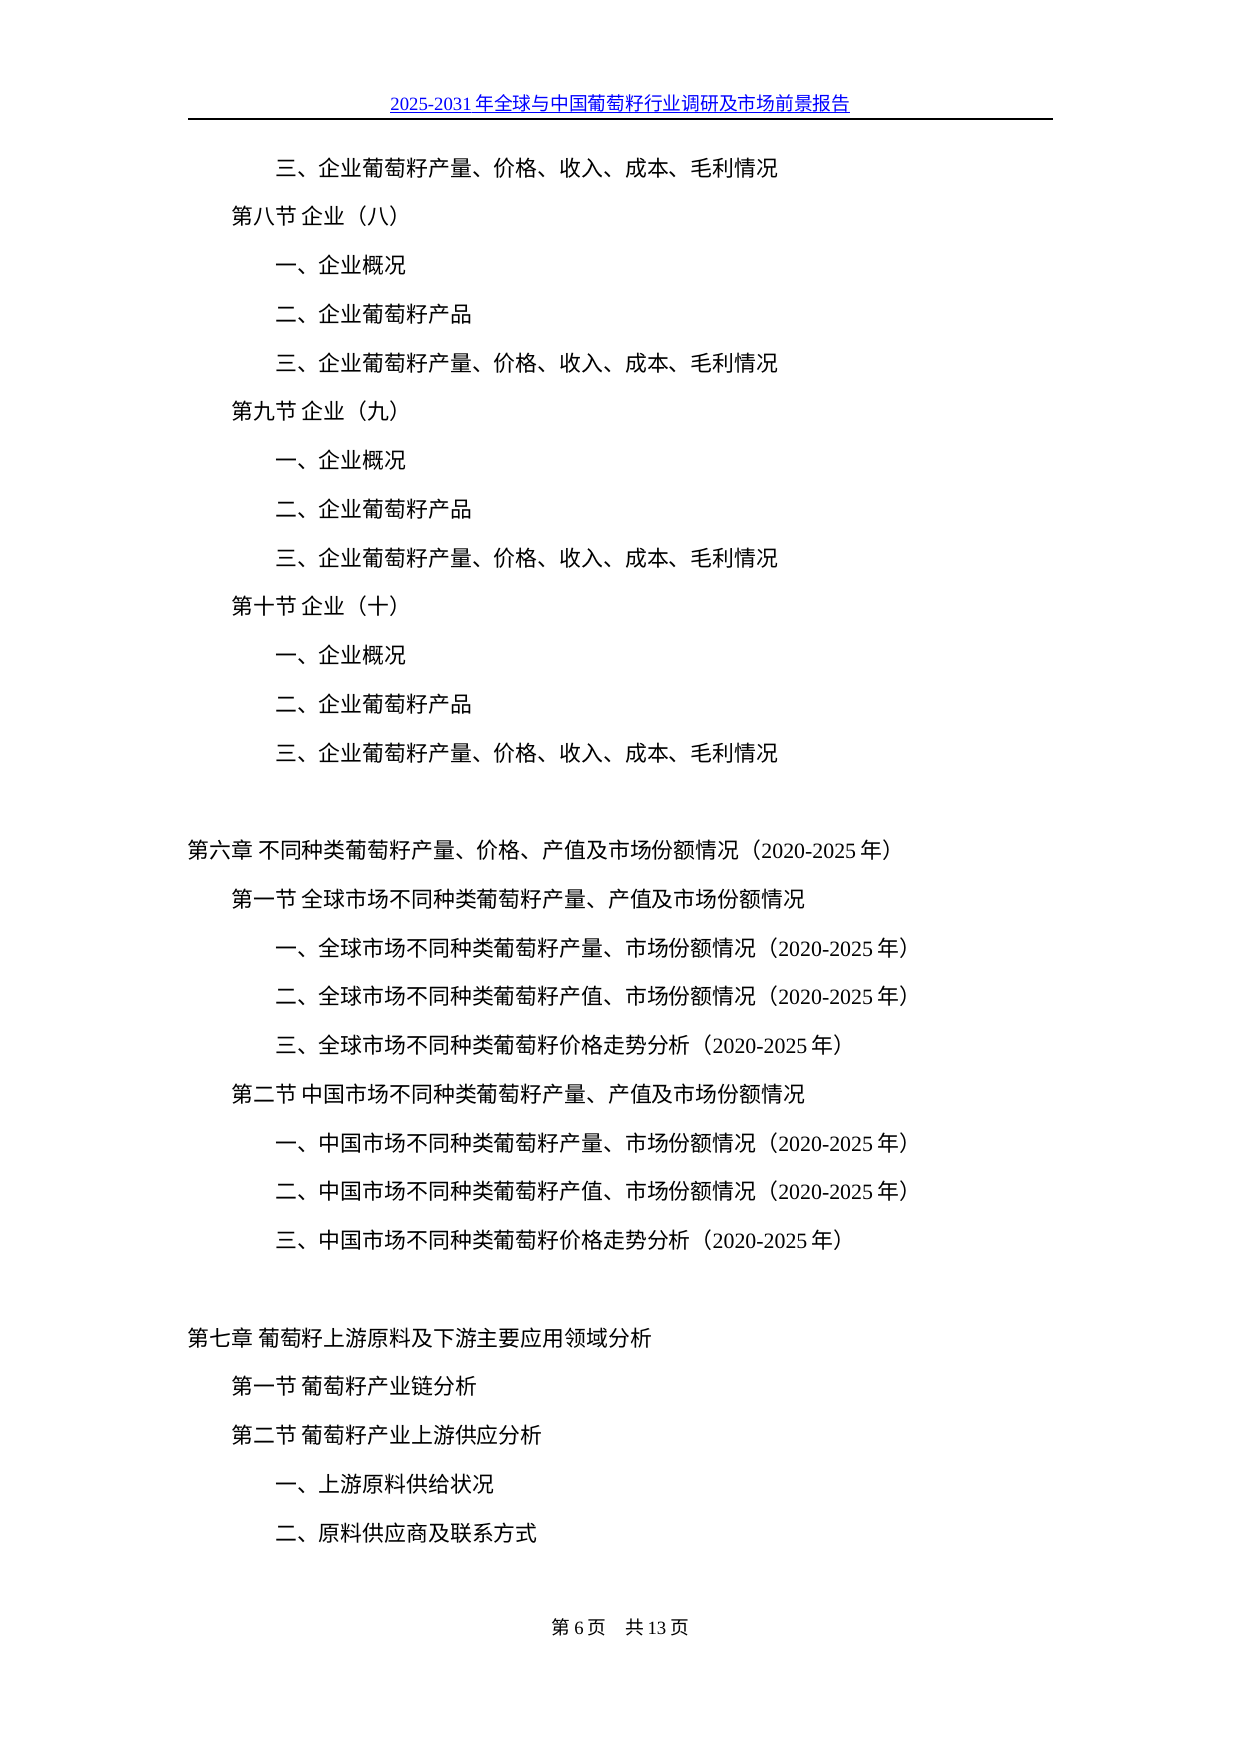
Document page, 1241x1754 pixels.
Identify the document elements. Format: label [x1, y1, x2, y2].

text [187, 150, 1053, 1548]
